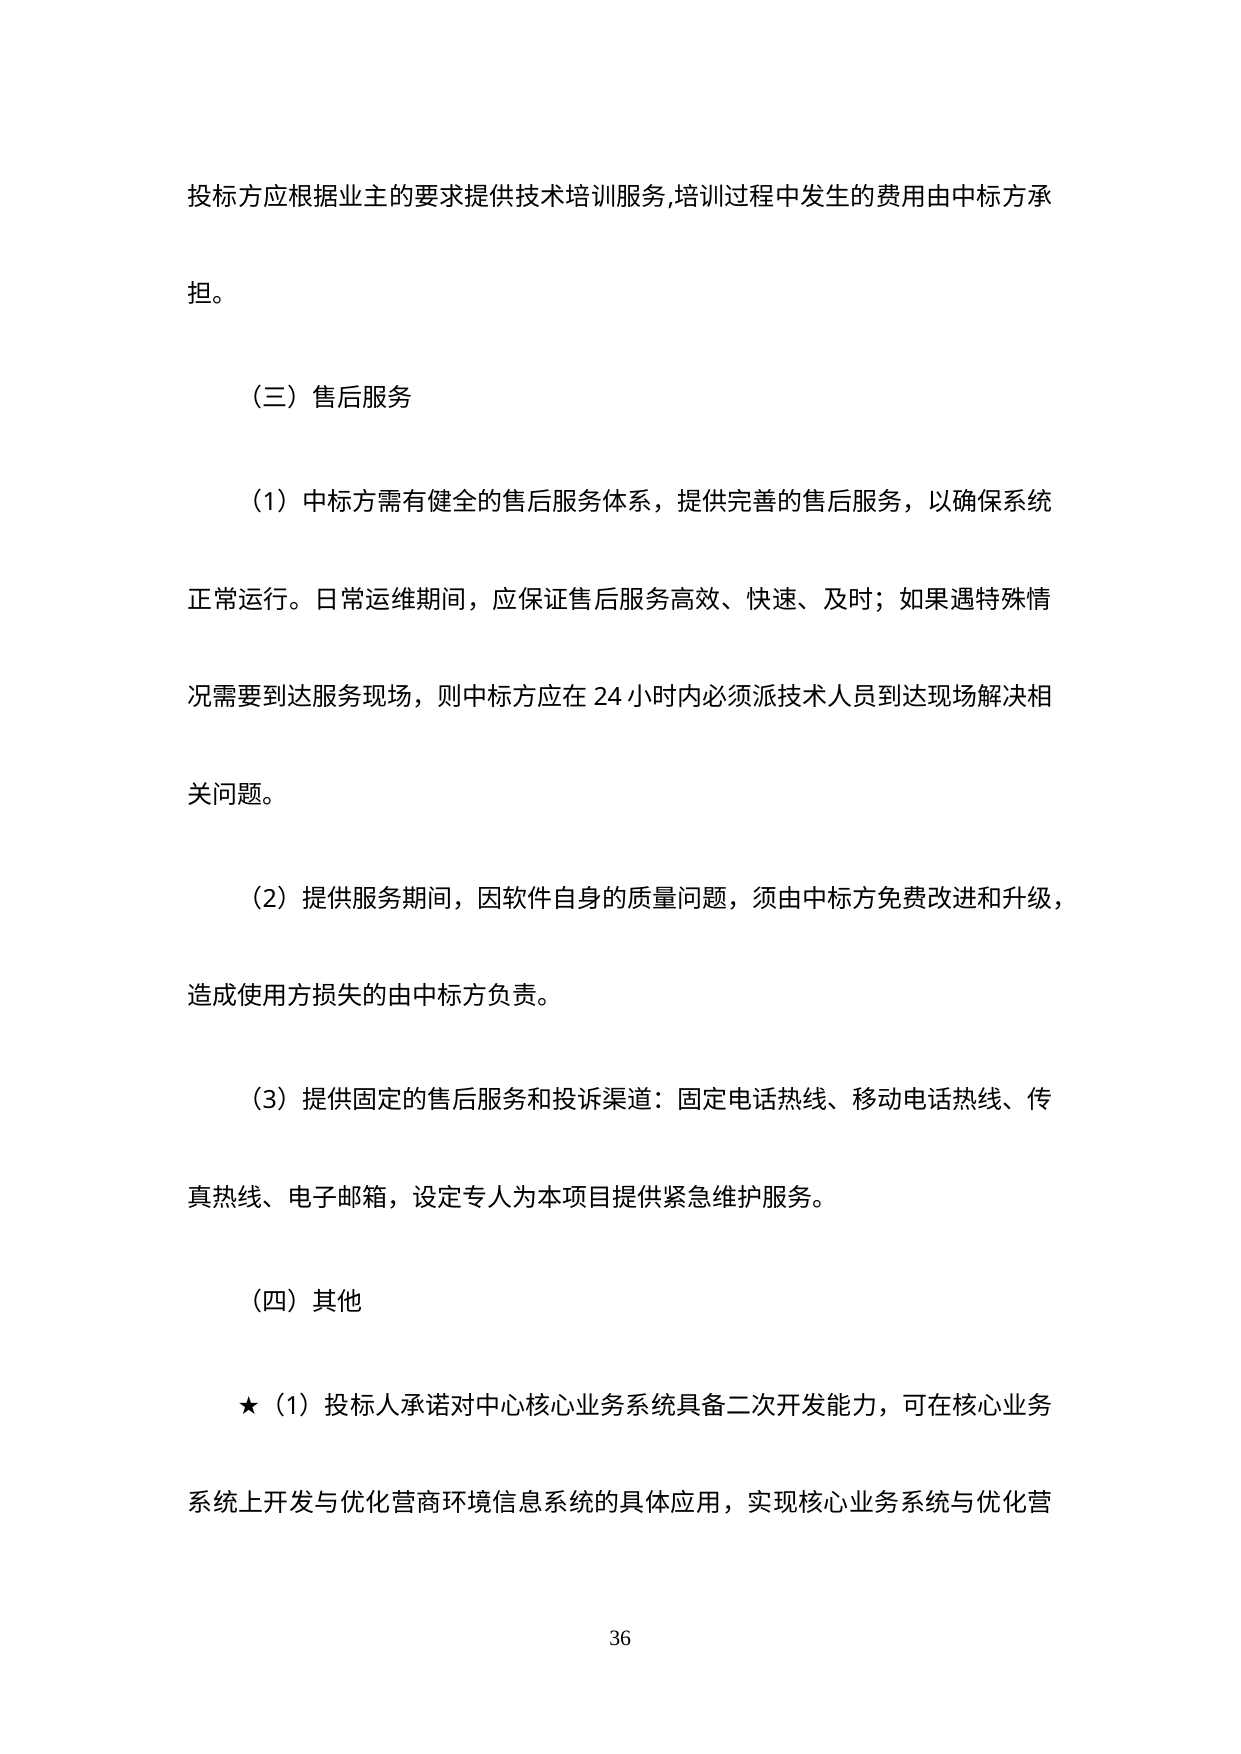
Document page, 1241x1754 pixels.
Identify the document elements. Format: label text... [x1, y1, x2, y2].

text （2）提供服务期间，因软件自身的质量问题，须由中标方免费改进和升级，造成使用方损失的由中标方负责。 [187, 864, 1053, 1026]
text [187, 162, 1053, 324]
text （1）中标方需有健全的售后服务体系，提供完善的售后服务，以确保系统正常运行。日常运维期间，应保证售后服务高效、快速、及时；如果遇特殊情况需要到达服务现场，则中标方应在24小时内必须派技术人员到达现场解决相关问题。 [187, 467, 1053, 825]
text （四）其他 [187, 1267, 1053, 1332]
text （3）提供固定的售后服务和投诉渠道：固定电话热线、移动电话热线、传真热线、电子邮箱，设定专人为本项目提供紧急维护服务。 [187, 1065, 1053, 1228]
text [187, 1371, 1053, 1533]
text （三）售后服务 [187, 363, 1053, 428]
